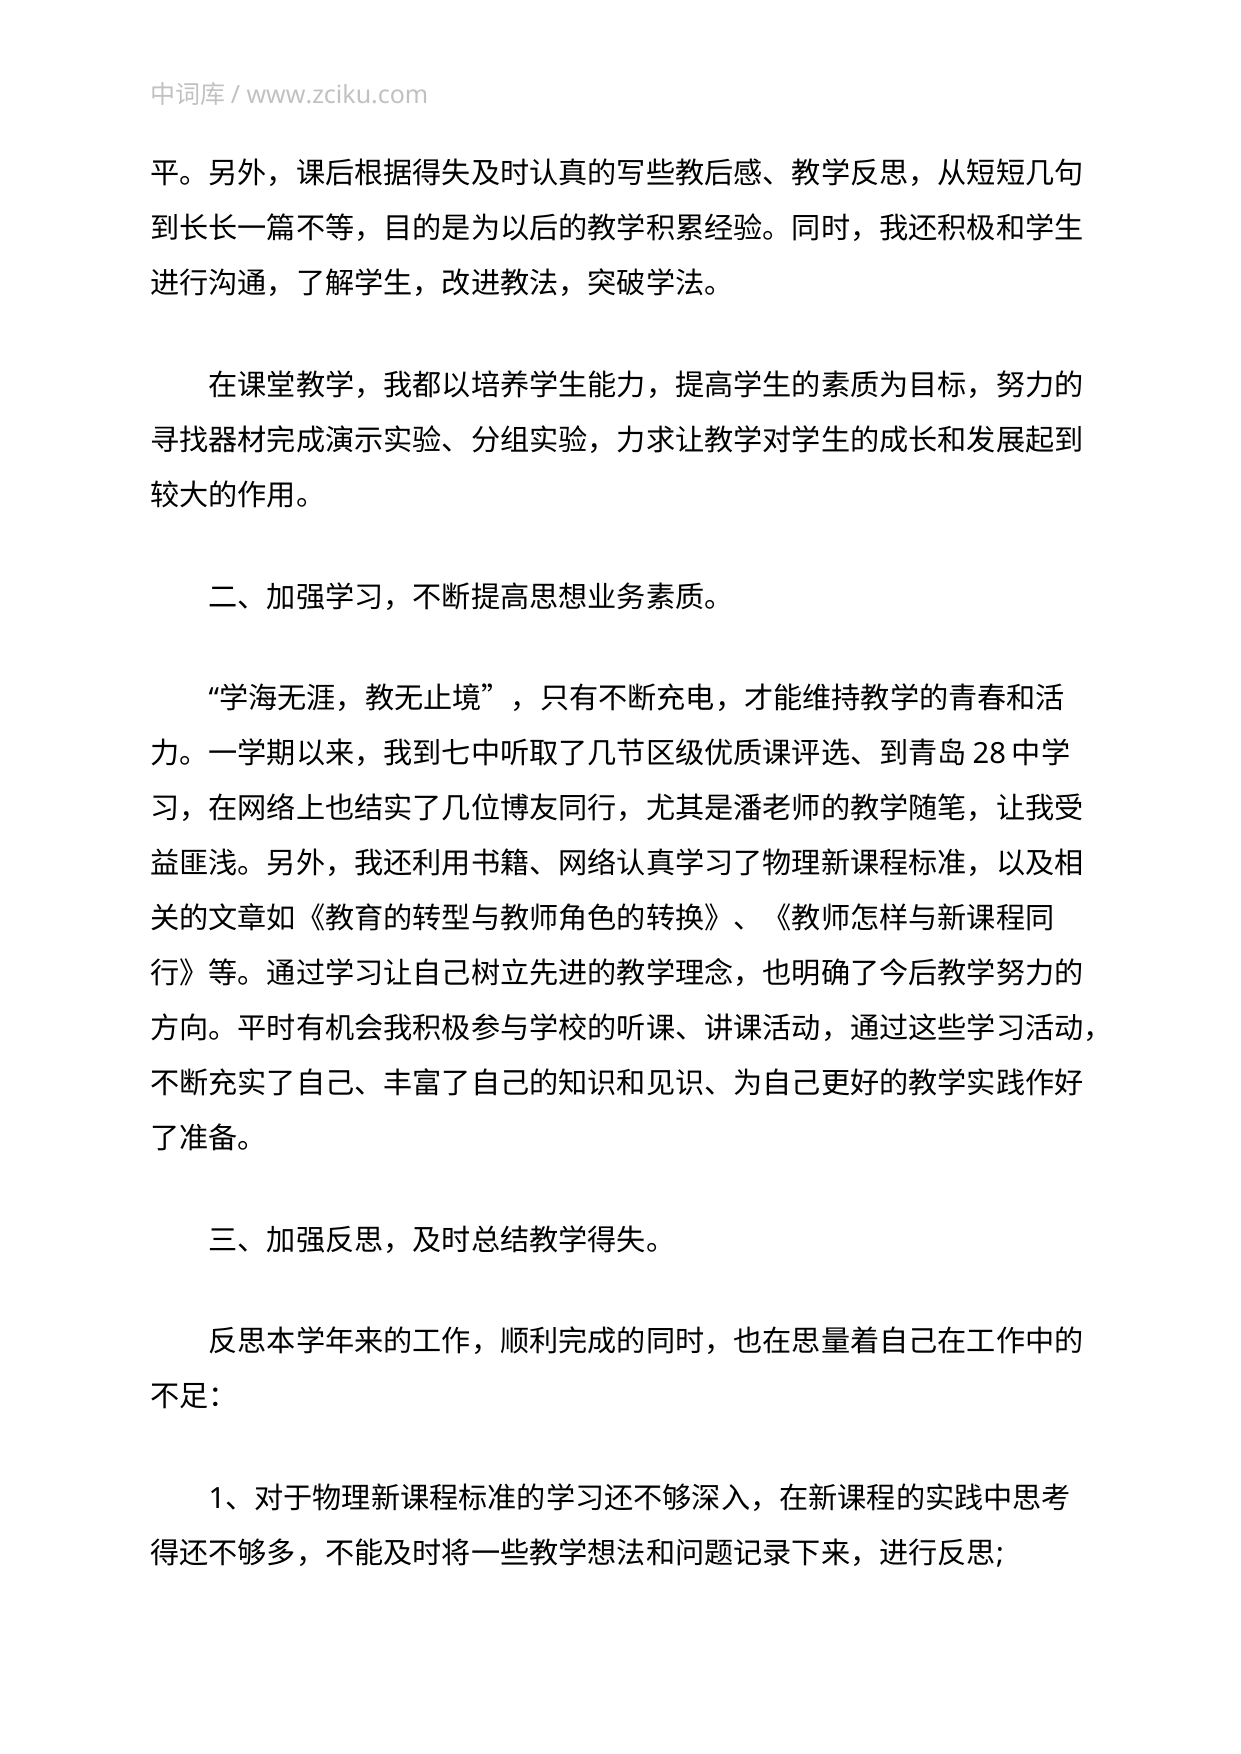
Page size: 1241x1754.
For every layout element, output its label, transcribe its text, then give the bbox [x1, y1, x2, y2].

text 在课堂教学，我都以培养学生能力，提高学生的素质为目标，努力的寻找器材完成演示实验、分组实验，力求让教学对学生的成长和发展起到较大的作用。 [150, 362, 1090, 514]
text 二、加强学习，不断提高思想业务素质。 [150, 573, 1090, 615]
text “学海无涯，教无止境”，只有不断充电，才能维持教学的青春和活力。一学期以来，我到七中听取了几节区级优质课评选、到青岛28中学习，在网络上也结实了几位博友同行，尤其是潘老师的教学随笔，让我受益匪浅。另外，我还利用书籍、网络认真学习了物理新课程标准，以及相关的文章如《教育的转型与教师角色的转换》、《教师怎样与新课程同行》等。通过学习让自己树立先进的教学理念，也明确了今后教学努力的方向。平时有机会我积极参与学校的听课、讲课活动，通过这些学习活动，不断充实了自己、丰富了自己的知识和见识、为自己更好的教学实践作好了准备。 [150, 675, 1090, 1157]
text 三、加强反思，及时总结教学得失。 [150, 1216, 1090, 1258]
text 反思本学年来的工作，顺利完成的同时，也在思量着自己在工作中的不足： [150, 1318, 1090, 1415]
text 1、对于物理新课程标准的学习还不够深入，在新课程的实践中思考得还不够多，不能及时将一些教学想法和问题记录下来，进行反思; [150, 1474, 1090, 1572]
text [150, 150, 1090, 302]
